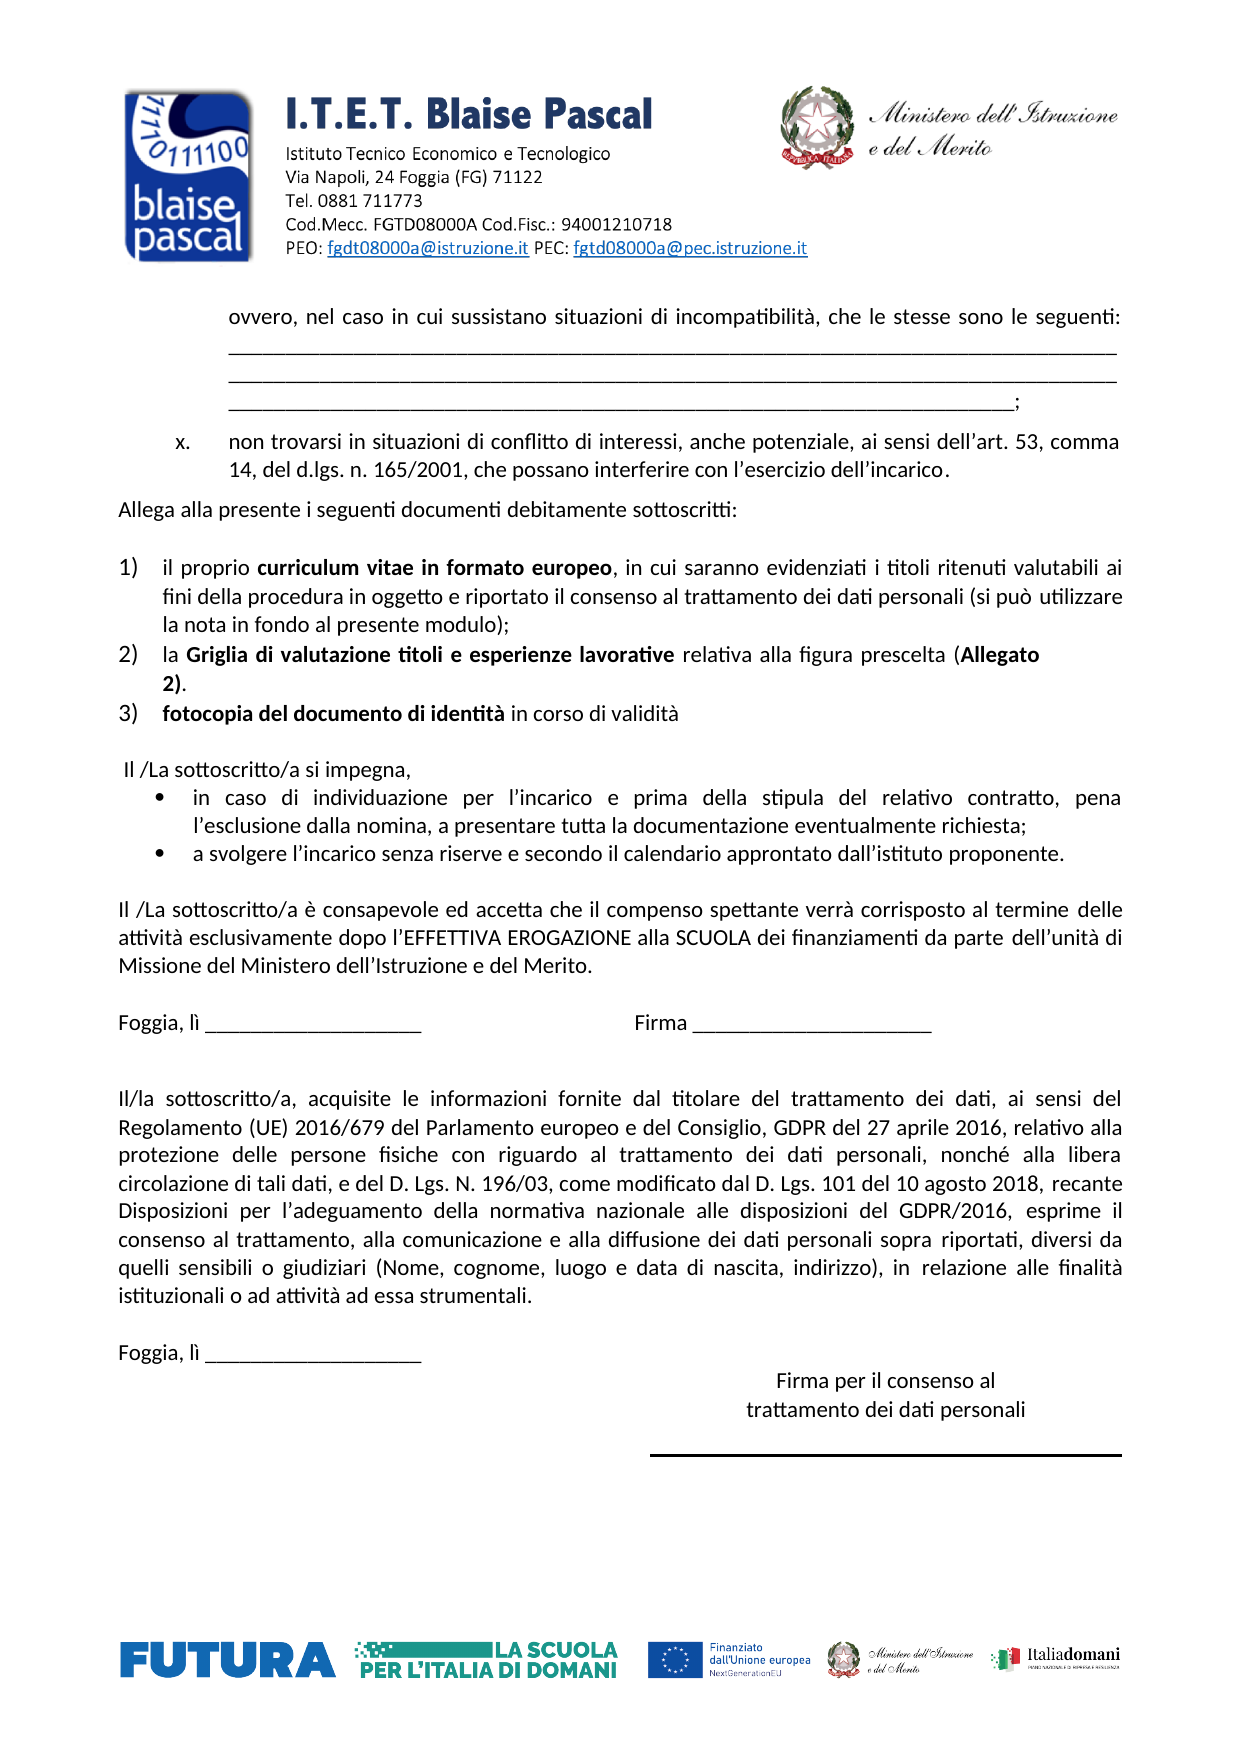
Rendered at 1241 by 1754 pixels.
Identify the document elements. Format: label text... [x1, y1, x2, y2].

list a svolgere l’incarico senza riserve e secondo il calendario approntato dall’istituto proponente. [156, 839, 1122, 867]
list la Griglia di valutazione titoli e esperienze lavorative relativa alla figura prescelta (Allegato 2). [118, 638, 1040, 697]
text Foggia, lì ___________________ Firma _____________________ [118, 1008, 1122, 1036]
list il proprio curriculum vitae in formato europeo, in cui saranno evidenziati i titoli ritenuti valutabili ai fini della procedura in oggetto e riportato il consenso al trattamento dei dati personali (si può utilizzare la nota in fondo al presente modulo); [118, 552, 1123, 638]
list in caso di individuazione per l’incarico e prima della stipula del relativo contratto, pena l’esclusione dalla nomina, a presentare tutta la documentazione eventualmente richiesta; [156, 783, 1122, 839]
list fotocopia del documento di identità in corso di validità [118, 697, 1040, 727]
text Il /La sottoscritto/a si impegna, [118, 755, 1040, 783]
text trattamento dei dati personali [650, 1396, 1122, 1424]
text Il /La sottoscritto/a è consapevole ed accetta che il compenso spettante verrà corrisposto al termine delle attività esclusivamente dopo l’EFFETTIVA EROGAZIONE alla SCUOLA dei finanziamenti da parte dell’unità di Missione del Ministero dell’Istruzione e del Merito. [118, 895, 1123, 979]
picture [118, 1639, 1122, 1681]
text Firma per il consenso al [650, 1367, 1122, 1395]
list ovvero, nel caso in cui sussistano situazioni di incompatibilità, che le stesse sono le seguenti: _________________________________________________________________________________________________________________________________________________________________________________________________________________________________; [228, 302, 1122, 414]
text Il/la sottoscritto/a, acquisite le informazioni fornite dal titolare del trattamento dei dati, ai sensi del Regolamento (UE) 2016/679 del Parlamento europeo e del Consiglio, GDPR del 27 aprile 2016, relativo alla protezione delle persone fisiche con riguardo al trattamento dei dati personali, nonché alla libera circolazione di tali dati, e del D. Lgs. N. 196/03, come modificato dal D. Lgs. 101 del 10 agosto 2018, recante Disposizioni per l’adeguamento della normativa nazionale alle disposizioni del GDPR/2016, esprime il consenso al trattamento, alla comunicazione e alla diffusione dei dati personali sopra riportati, diversi da quelli sensibili o giudiziari (Nome, cognome, luogo e data di nascita, indirizzo), in relazione alle finalità istituzionali o ad attività ad essa strumentali. [118, 1084, 1123, 1309]
picture [118, 73, 1122, 272]
text Allega alla presente i seguenti documenti debitamente sottoscritti: [118, 496, 1122, 523]
text Foggia, lì ___________________ [118, 1338, 1122, 1366]
list non trovarsi in situazioni di conflitto di interessi, anche potenziale, ai sensi dell’art. 53, comma 14, del d.lgs. n. 165/2001, che possano interferire con l’esercizio dell’incarico. [191, 427, 1122, 483]
